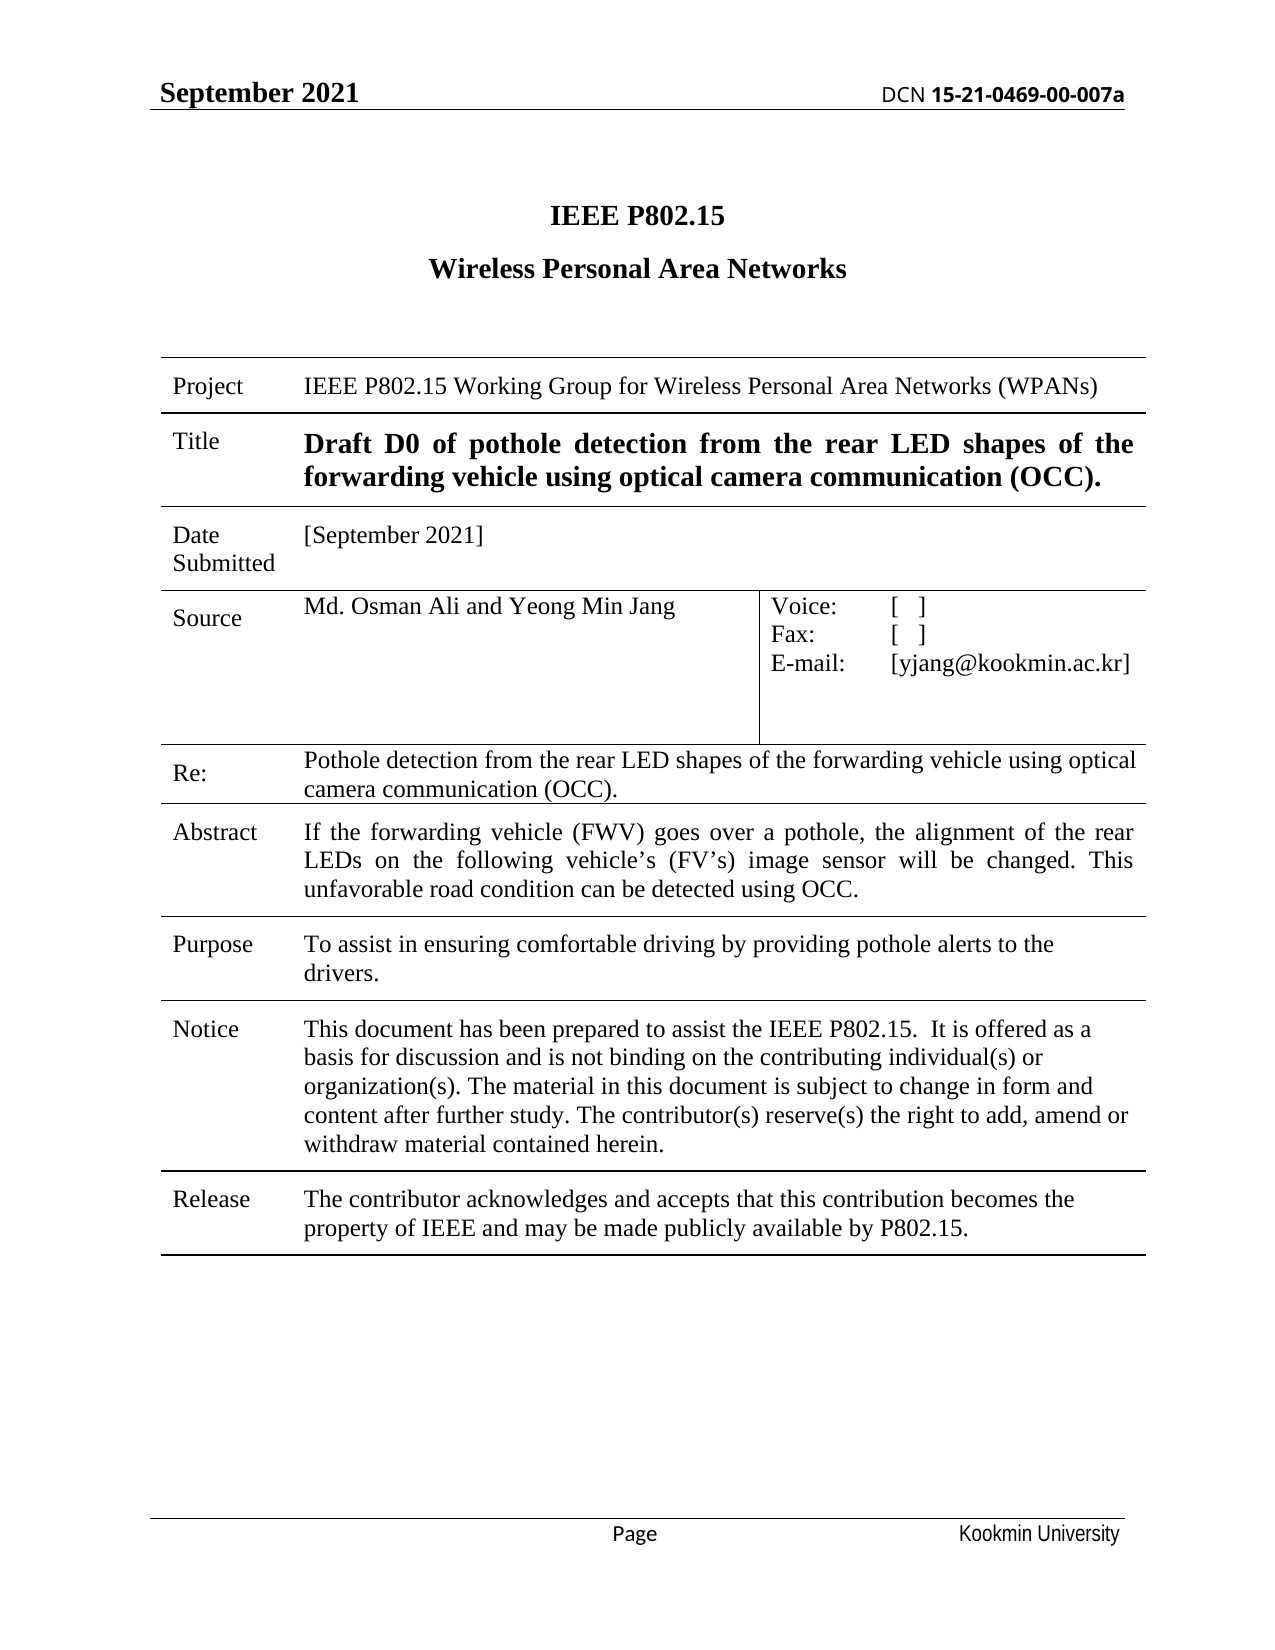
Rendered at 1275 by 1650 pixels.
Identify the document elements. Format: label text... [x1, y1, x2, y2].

table_cell Date Submitted [161, 507, 292, 590]
table_cell Draft D0 of pothole detection from the rear LED shapes of the forwarding vehicle using optical camera communication (OCC). [293, 414, 1146, 506]
table_cell Pothole detection from the rear LED shapes of the forwarding vehicle using optical camera communication (OCC). [293, 745, 1146, 803]
table_cell Re: [161, 745, 292, 803]
table_cell This document has been prepared to assist the IEEE P802.15. It is offered as a basis for discussion and is not binding on the contributing individual(s) or organization(s). The material in this document is subject to change in form and content after further study. The contributor(s) reserve(s) the right to add, amend or withdraw material contained herein. [293, 1001, 1146, 1170]
table_cell The contributor acknowledges and accepts that this contribution becomes the property of IEEE and may be made publicly available by P802.15. [293, 1172, 1146, 1254]
table_cell Release [161, 1172, 292, 1254]
text Wireless Personal Area Networks [150, 251, 1125, 284]
table_header Project [161, 358, 292, 412]
table_cell Title [161, 414, 292, 506]
table_cell Notice [161, 1001, 292, 1170]
table_cell Purpose [161, 917, 292, 999]
table_cell To assist in ensuring comfortable driving by providing pothole alerts to the drivers. [293, 917, 1146, 999]
table_cell [September 2021] [293, 507, 1146, 590]
table_cell Abstract [161, 804, 292, 916]
table_cell Md. Osman Ali and Yeong Min Jang [293, 591, 759, 744]
text IEEE P802.15 [150, 198, 1125, 232]
table_cell Voice: [ ] Fax: [ ] E-mail: [yjang@kookmin.ac.kr] [760, 591, 1146, 744]
table_cell Source [161, 591, 292, 744]
table_cell If the forwarding vehicle (FWV) goes over a pothole, the alignment of the rear LEDs on the following vehicle’s (FV’s) image sensor will be changed. This unfavorable road condition can be detected using OCC. [293, 804, 1146, 916]
table_header IEEE P802.15 Working Group for Wireless Personal Area Networks (WPANs) [293, 358, 1146, 412]
